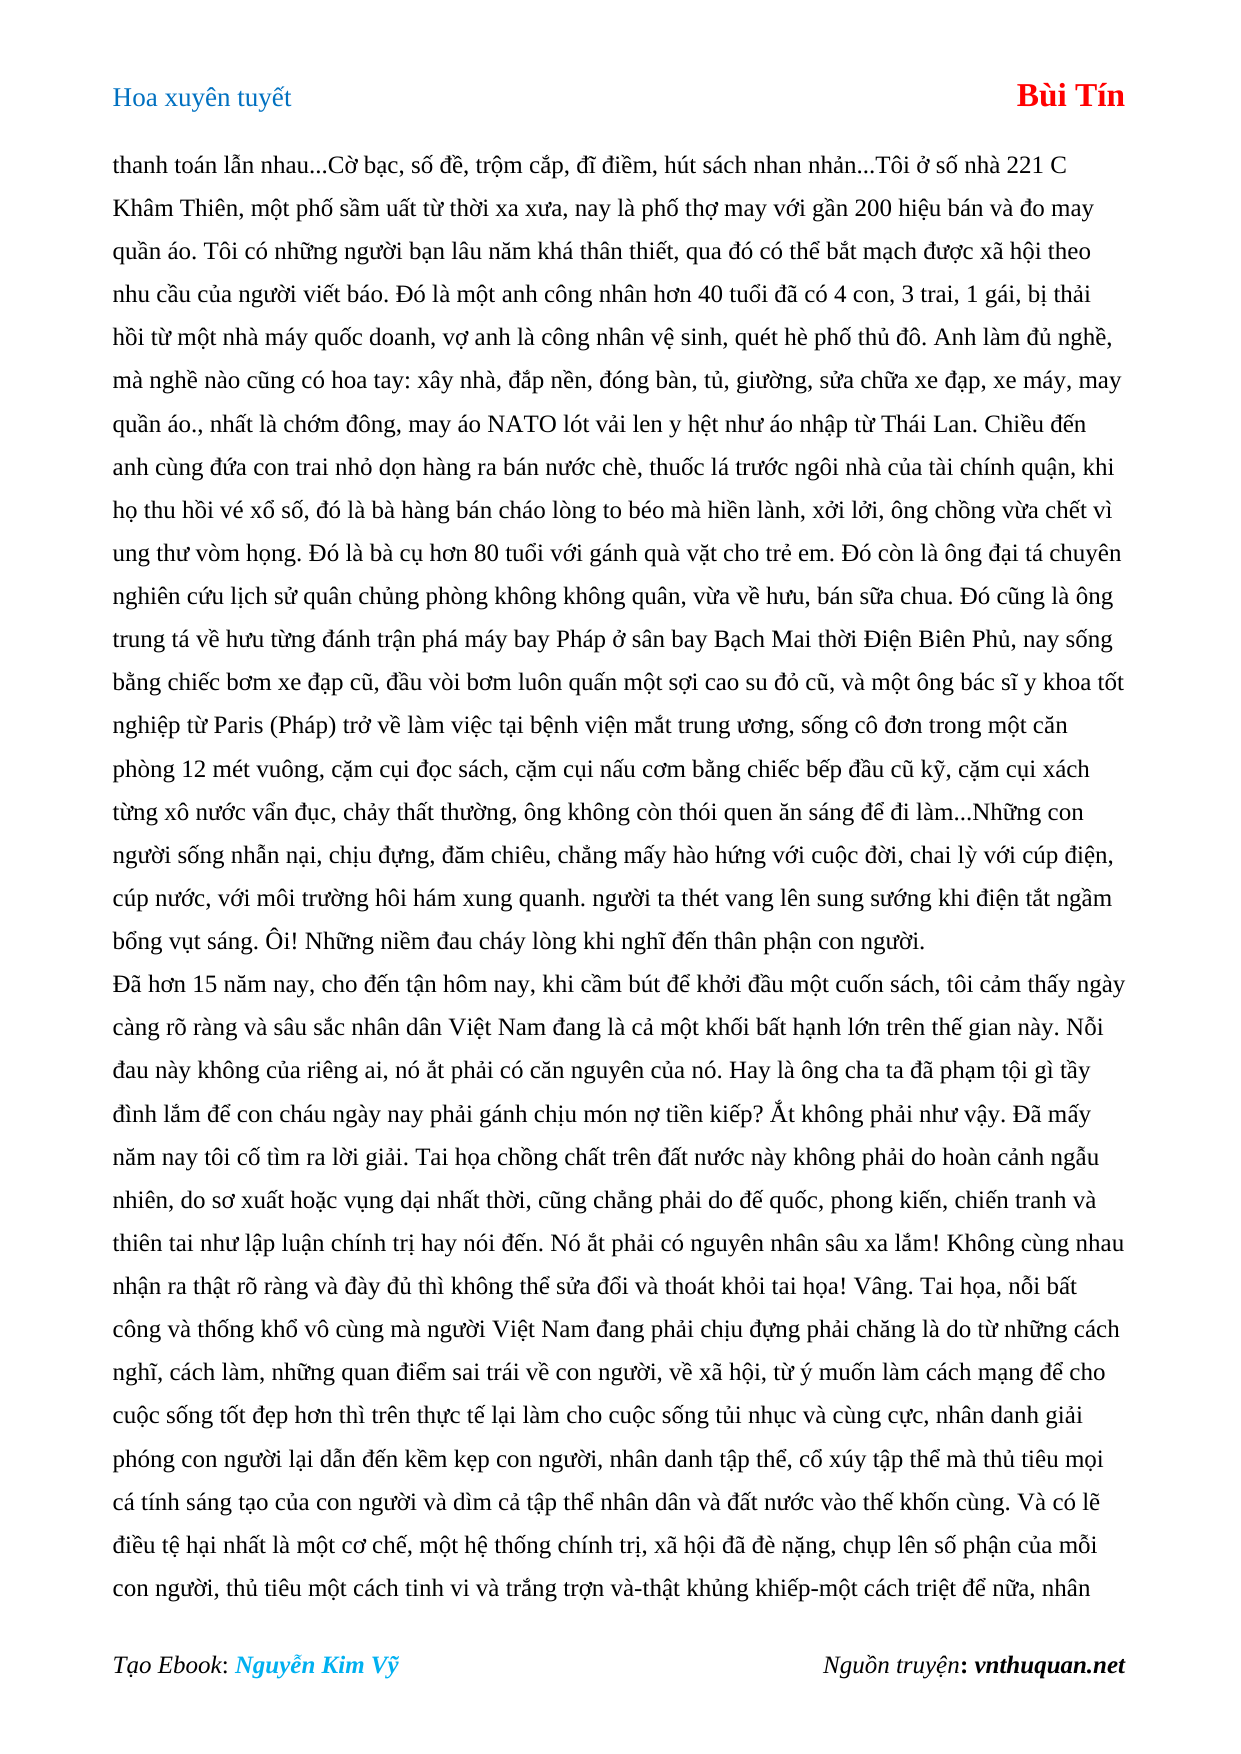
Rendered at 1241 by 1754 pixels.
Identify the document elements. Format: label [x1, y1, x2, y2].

text [112, 150, 1128, 1602]
